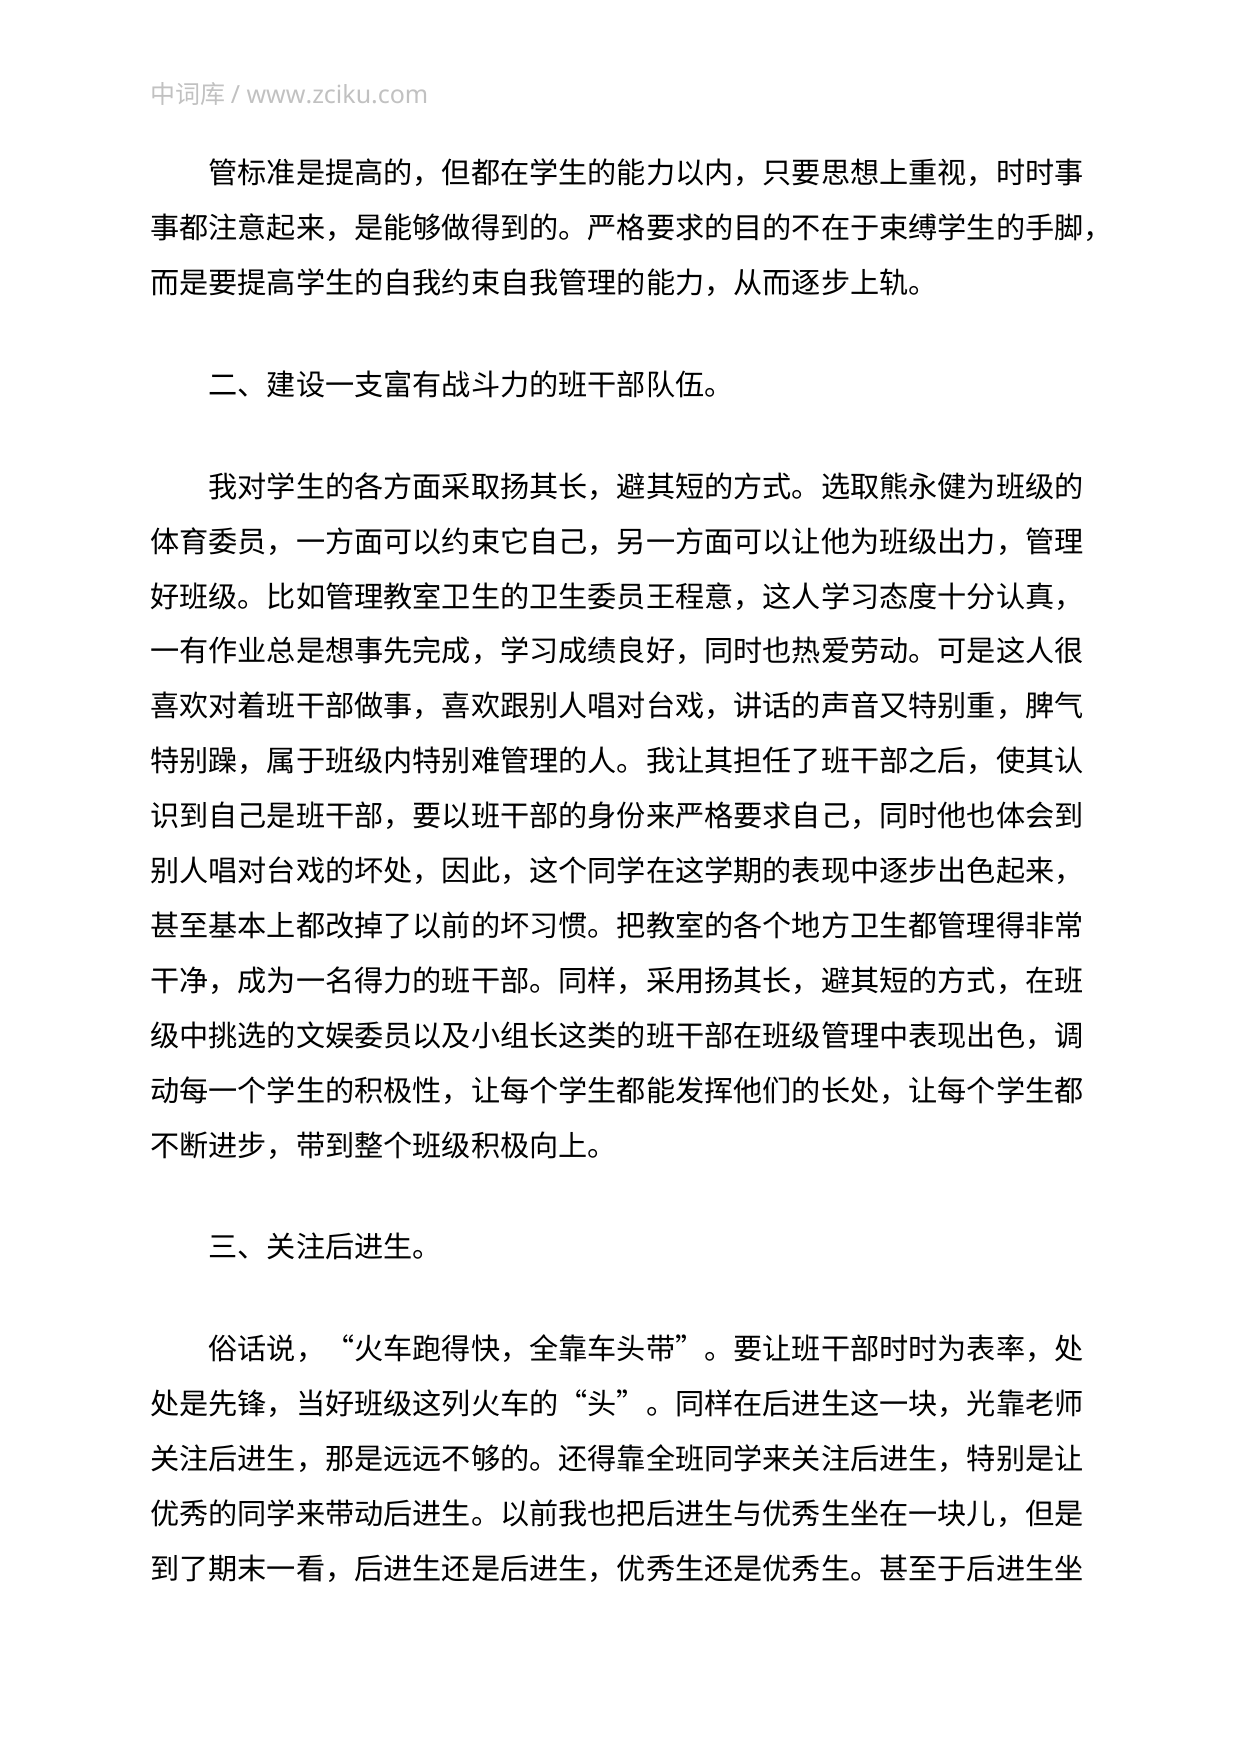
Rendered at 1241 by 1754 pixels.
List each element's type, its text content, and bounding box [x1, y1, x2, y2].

text 我对学生的各方面采取扬其长，避其短的方式。选取熊永健为班级的体育委员，一方面可以约束它自己，另一方面可以让他为班级出力，管理好班级。比如管理教室卫生的卫生委员王程意，这人学习态度十分认真，一有作业总是想事先完成，学习成绩良好，同时也热爱劳动。可是这人很喜欢对着班干部做事，喜欢跟别人唱对台戏，讲话的声音又特别重，脾气特别躁，属于班级内特别难管理的人。我让其担任了班干部之后，使其认识到自己是班干部，要以班干部的身份来严格要求自己，同时他也体会到别人唱对台戏的坏处，因此，这个同学在这学期的表现中逐步出色起来，甚至基本上都改掉了以前的坏习惯。把教室的各个地方卫生都管理得非常干净，成为一名得力的班干部。同样，采用扬其长，避其短的方式，在班级中挑选的文娱委员以及小组长这类的班干部在班级管理中表现出色，调动每一个学生的积极性，让每个学生都能发挥他们的长处，让每个学生都不断进步，带到整个班级积极向上。 [150, 463, 1090, 1164]
text 二、建设一支富有战斗力的班干部队伍。 [150, 362, 1090, 404]
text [150, 1326, 1090, 1587]
text 三、关注后进生。 [150, 1224, 1090, 1266]
text 管标准是提高的，但都在学生的能力以内，只要思想上重视，时时事事都注意起来，是能够做得到的。严格要求的目的不在于束缚学生的手脚，而是要提高学生的自我约束自我管理的能力，从而逐步上轨。 [150, 150, 1090, 302]
